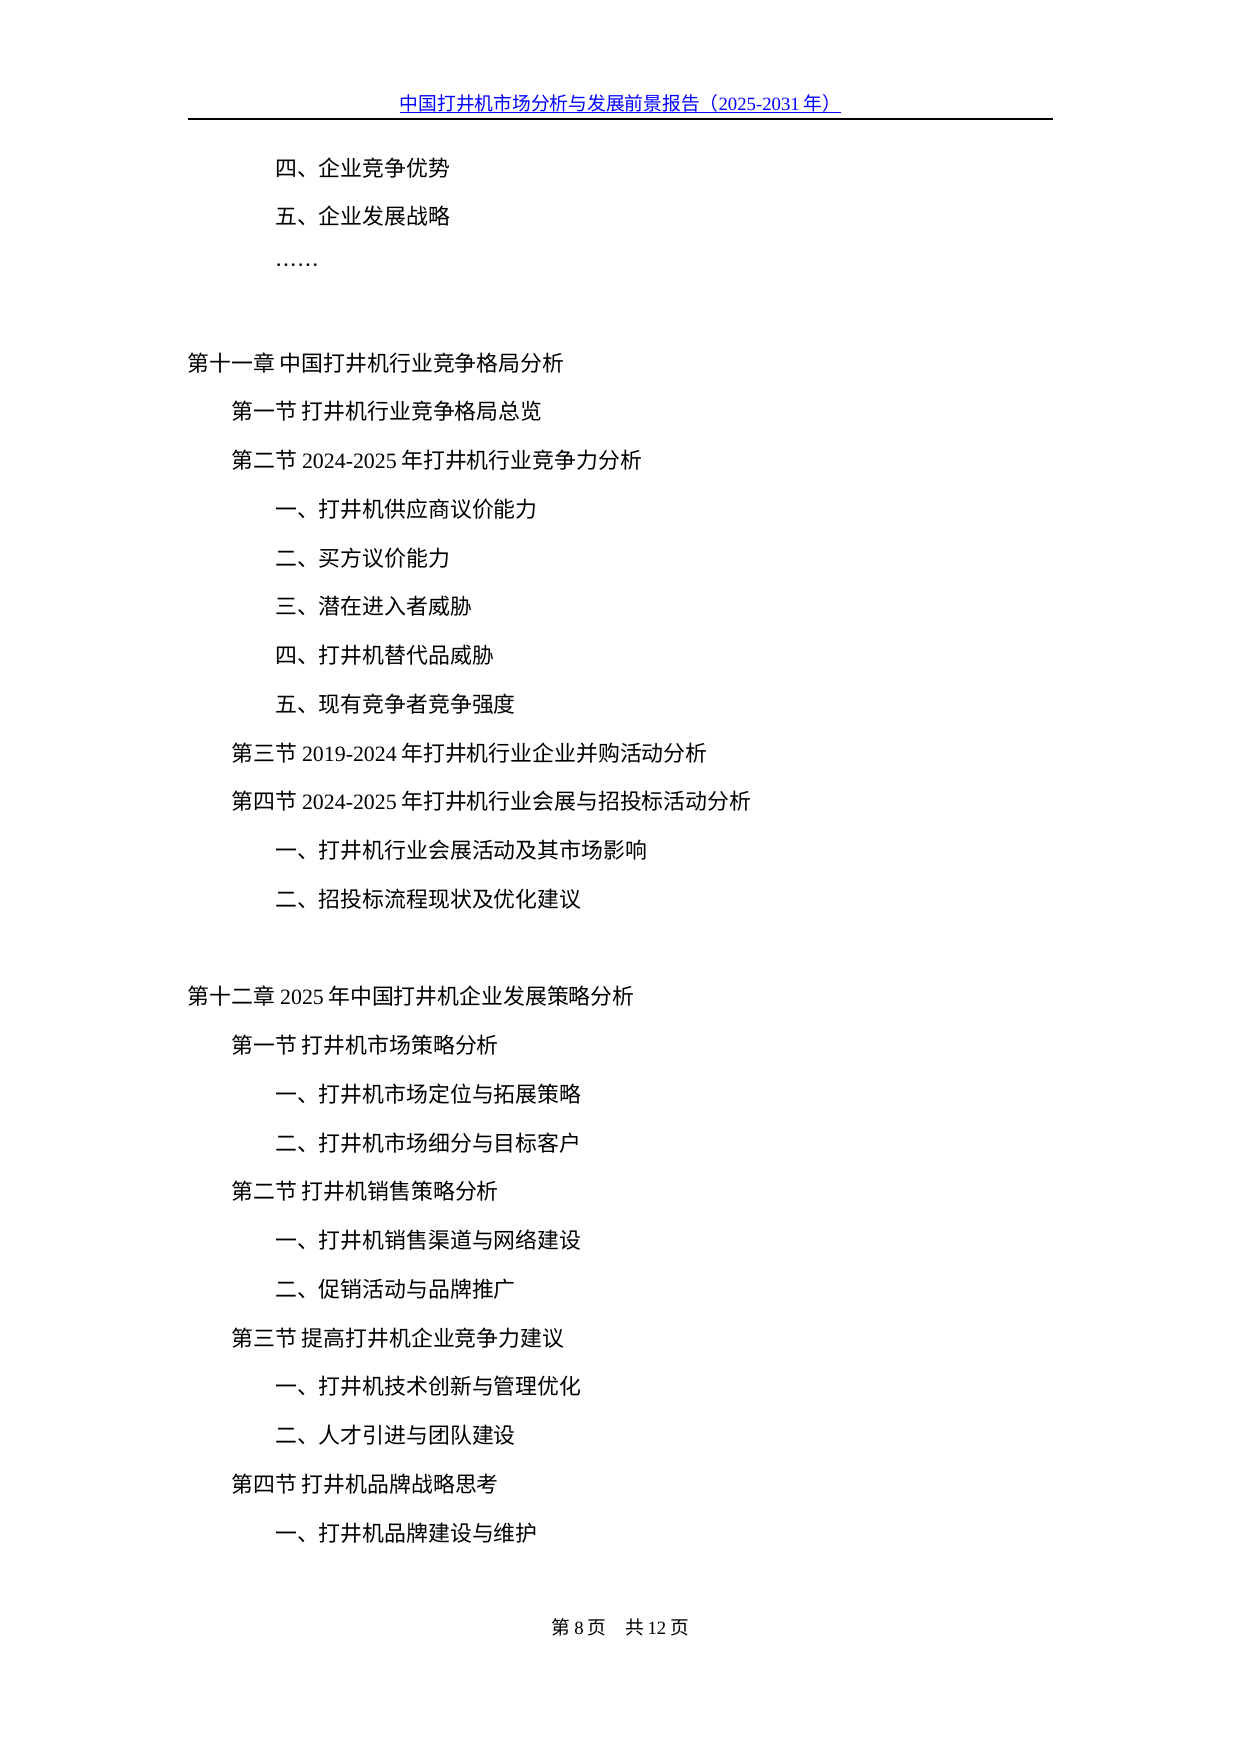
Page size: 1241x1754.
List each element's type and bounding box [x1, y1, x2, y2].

text [187, 150, 1053, 1548]
